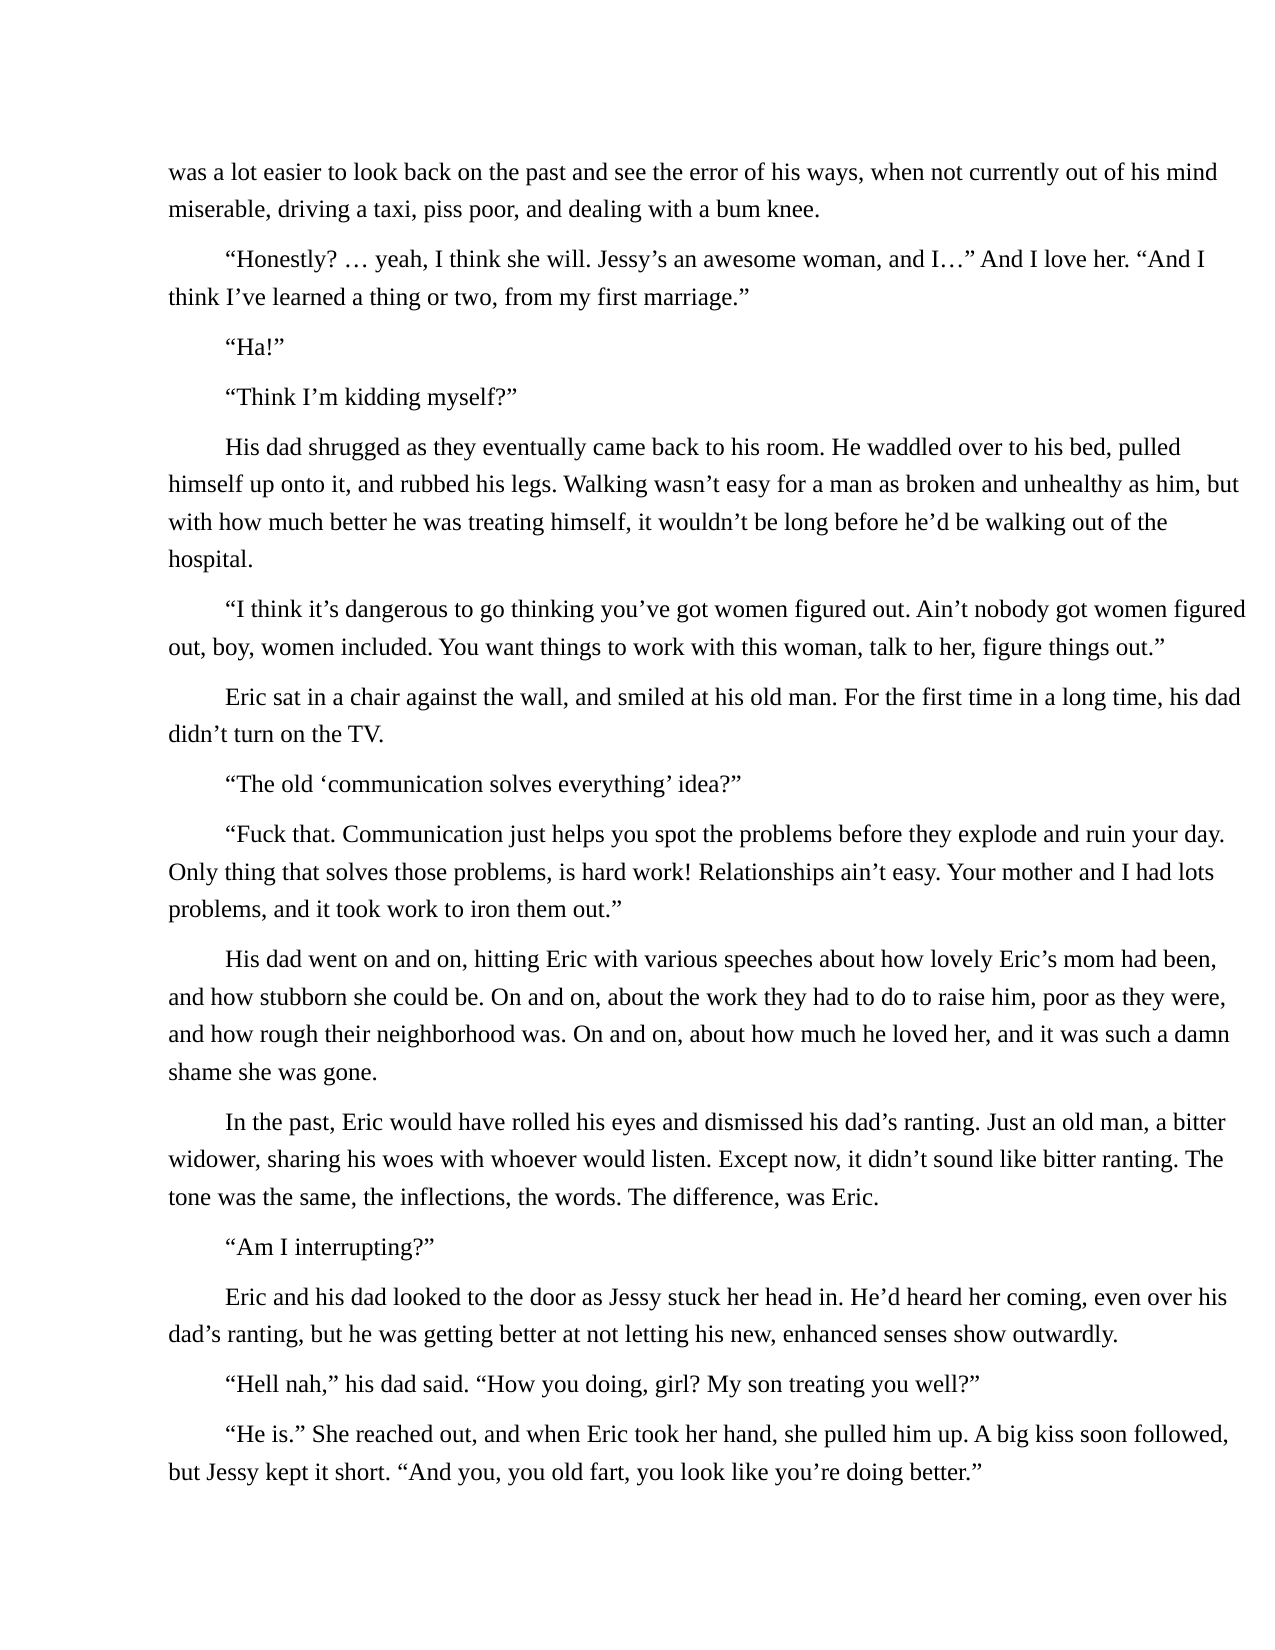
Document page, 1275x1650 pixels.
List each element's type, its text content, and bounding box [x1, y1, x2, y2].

text His dad shrugged as they eventually came back to his room. He waddled over to his bed, pulled himself up onto it, and rubbed his legs. Walking wasn’t easy for a man as broken and unhealthy as him, but with how much better he was treating himself, it wouldn’t be long before he’d be walking out of the hospital. [168, 425, 1246, 575]
text “Ha!” [168, 325, 1246, 362]
text Eric and his dad looked to the door as Jessy stuck her head in. He’d heard her coming, even over his dad’s ranting, but he was getting better at not letting his new, enhanced senses show outwardly. [168, 1275, 1246, 1350]
text Eric sat in a chair against the wall, and smiled at his old man. For the first time in a long time, his dad didn’t turn on the TV. [168, 675, 1246, 750]
text “He is.” She reached out, and when Eric took her hand, she pulled him up. A big kiss soon followed, but Jessy kept it short. “And you, you old fart, you look like you’re doing better.” [168, 1412, 1246, 1487]
text “Think I’m kidding myself?” [168, 375, 1246, 412]
text His dad went on and on, hitting Eric with various speeches about how lovely Eric’s mom had been, and how stubborn she could be. On and on, about the work they had to do to raise him, poor as they were, and how rough their neighborhood was. On and on, about how much he loved her, and it was such a damn shame she was gone. [168, 937, 1246, 1087]
text “Fuck that. Communication just helps you spot the problems before they explode and ruin your day. Only thing that solves those problems, is hard work! Relationships ain’t easy. Your mother and I had lots problems, and it took work to iron them out.” [168, 812, 1246, 925]
text “Hell nah,” his dad said. “How you doing, girl? My son treating you well?” [168, 1362, 1246, 1400]
text In the past, Eric would have rolled his eyes and dismissed his dad’s ranting. Just an old man, a bitter widower, sharing his woes with whoever would listen. Except now, it didn’t sound like bitter ranting. The tone was the same, the inflections, the words. The difference, was Eric. [168, 1100, 1246, 1212]
text “Honestly? … yeah, I think she will. Jessy’s an awesome woman, and I…” And I love her. “And I think I’ve learned a thing or two, from my first marriage.” [168, 237, 1246, 312]
text “Am I interrupting?” [168, 1225, 1246, 1262]
text “I think it’s dangerous to go thinking you’ve got women figured out. Ain’t nobody got women figured out, boy, women included. You want things to work with this woman, talk to her, figure things out.” [168, 587, 1246, 662]
text “The old ‘communication solves everything’ idea?” [168, 762, 1246, 800]
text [168, 150, 1246, 225]
